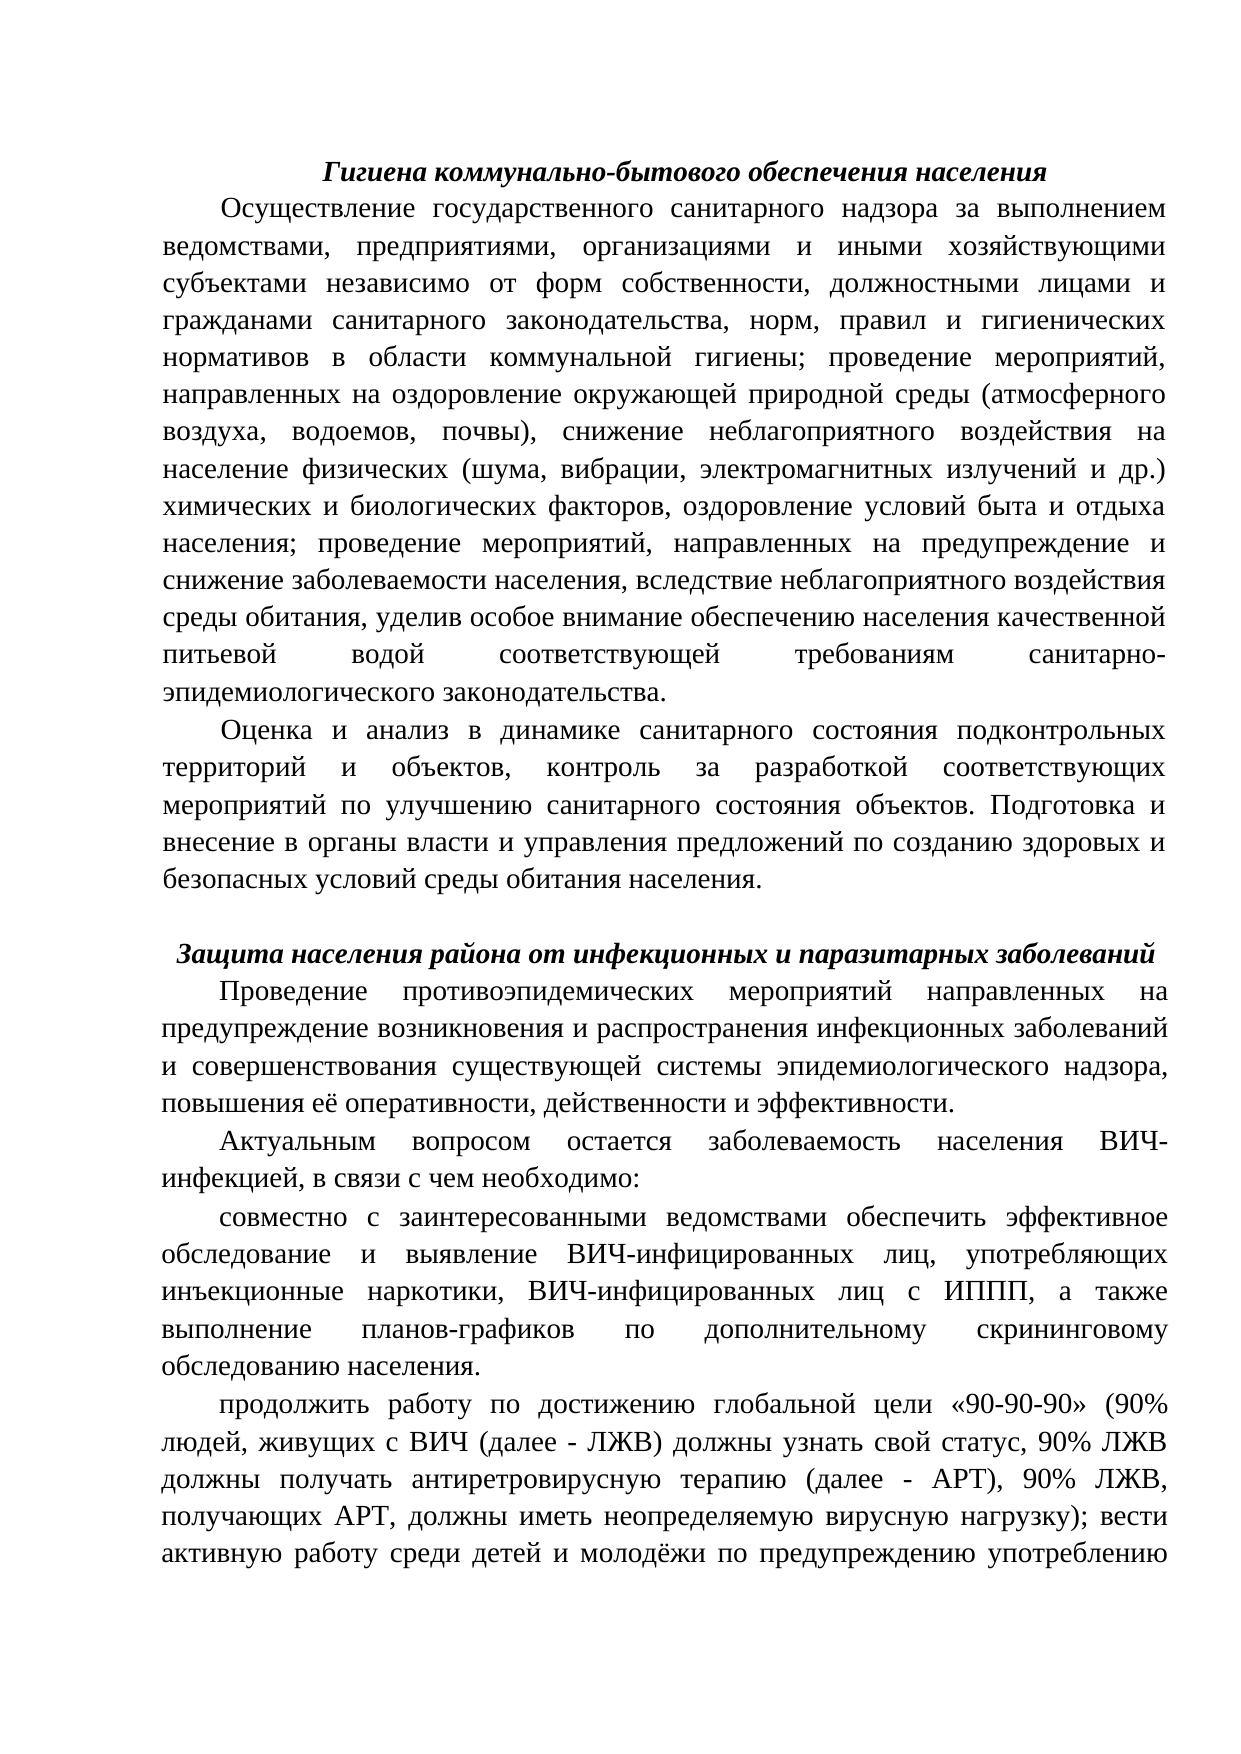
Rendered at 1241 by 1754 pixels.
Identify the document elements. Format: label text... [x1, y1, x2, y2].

text Осуществление государственного санитарного надзора за выполнением ведомствами, предприятиями, организациями и иными хозяйствующими субъектами независимо от форм собственности, должностными лицами и гражданами санитарного законодательства, норм, правил и гигиенических нормативов в области коммунальной гигиены; проведение мероприятий, направленных на оздоровление окружающей природной среды (атмосферного воздуха, водоемов, почвы), снижение неблагоприятного воздействия на население физических (шума, вибрации, электромагнитных излучений и др.) химических и биологических факторов, оздоровление условий быта и отдыха населения; проведение мероприятий, направленных на предупреждение и снижение заболеваемости населения, вследствие неблагоприятного воздействия среды обитания, уделив особое внимание обеспечению населения качественной питьевой водой соответствующей требованиям санитарно-эпидемиологического законодательства. [162, 190, 1167, 707]
text Проведение противоэпидемических мероприятий направленных на предупреждение возникновения и распространения инфекционных заболеваний и совершенствования существующей системы эпидемиологического надзора, повышения её оперативности, действенности и эффективности. [161, 973, 1169, 1118]
text Актуальным вопросом остается заболеваемость населения ВИЧ-инфекцией, в связи с чем необходимо: [161, 1123, 1169, 1194]
text Оценка и анализ в динамике санитарного состояния подконтрольных территорий и объектов, контроль за разработкой соответствующих мероприятий по улучшению санитарного состояния объектов. Подготовка и внесение в органы власти и управления предложений по созданию здоровых и безопасных условий среды обитания населения. [162, 712, 1167, 895]
text Защита населения района от инфекционных и паразитарных заболеваний [163, 936, 1169, 969]
text Гигиена коммунально-бытового обеспечения населения [322, 154, 1169, 188]
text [161, 1386, 1169, 1569]
text совместно с заинтересованными ведомствами обеспечить эффективное обследование и выявление ВИЧ-инфицированных лиц, употребляющих инъекционные наркотики, ВИЧ-инфицированных лиц с ИППП, а также выполнение планов-графиков по дополнительному скрининговому обследованию населения. [161, 1199, 1169, 1381]
